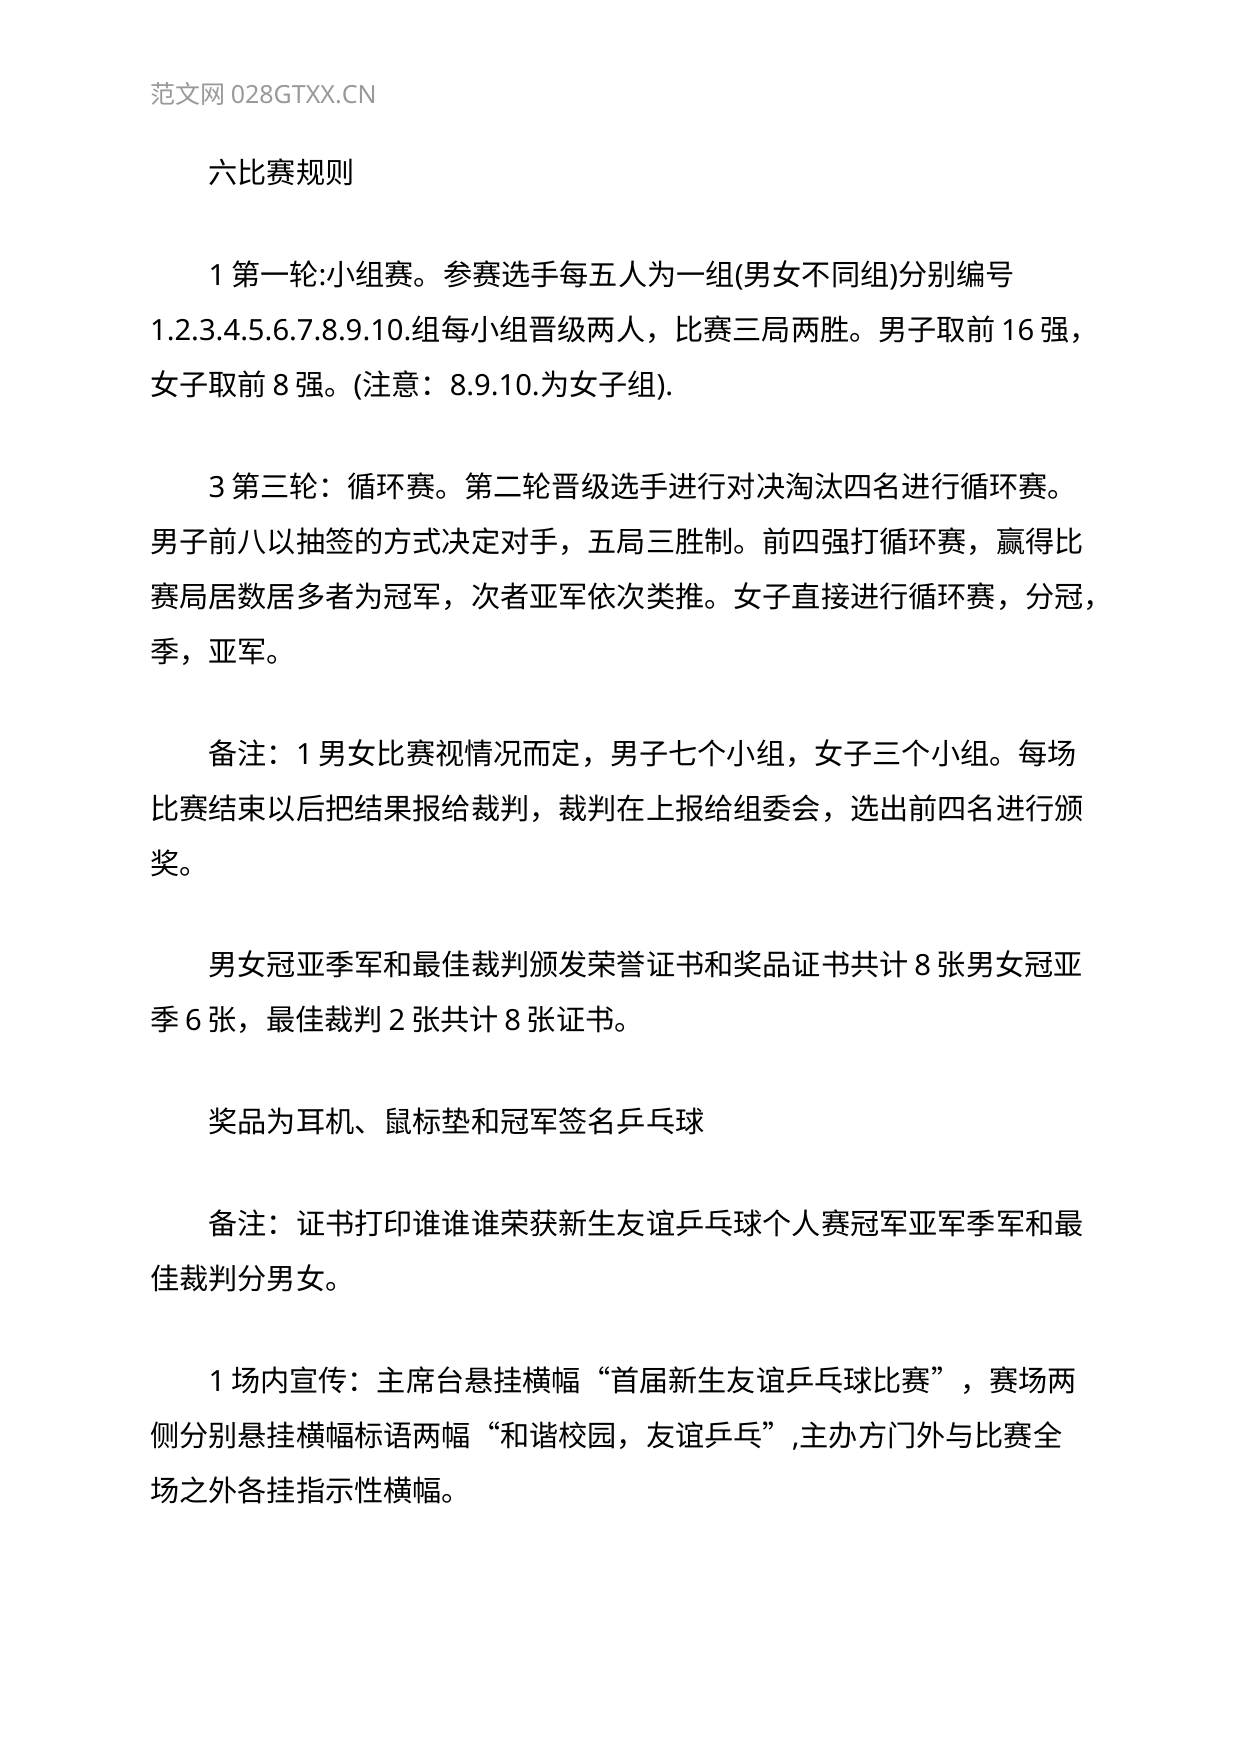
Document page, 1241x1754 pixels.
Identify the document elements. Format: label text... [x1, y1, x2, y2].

text 1第一轮:小组赛。参赛选手每五人为一组(男女不同组)分别编号1.2.3.4.5.6.7.8.9.10.组每小组晋级两人，比赛三局两胜。男子取前16强，女子取前8强。(注意：8.9.10.为女子组). [150, 252, 1090, 404]
text 1场内宣传：主席台悬挂横幅“首届新生友谊乒乓球比赛”，赛场两侧分别悬挂横幅标语两幅“和谐校园，友谊乒乓”,主办方门外与比赛全场之外各挂指示性横幅。 [150, 1357, 1090, 1510]
text 奖品为耳机、鼠标垫和冠军签名乒乓球 [150, 1099, 1090, 1141]
text 六比赛规则 [150, 150, 1090, 192]
text 男女冠亚季军和最佳裁判颁发荣誉证书和奖品证书共计8张男女冠亚季6张，最佳裁判2张共计8张证书。 [150, 942, 1090, 1039]
text 3第三轮：循环赛。第二轮晋级选手进行对决淘汰四名进行循环赛。男子前八以抽签的方式决定对手，五局三胜制。前四强打循环赛，赢得比赛局居数居多者为冠军，次者亚军依次类推。女子直接进行循环赛，分冠，季，亚军。 [150, 464, 1090, 671]
text 备注：证书打印谁谁谁荣获新生友谊乒乓球个人赛冠军亚军季军和最佳裁判分男女。 [150, 1201, 1090, 1298]
text 备注：1男女比赛视情况而定，男子七个小组，女子三个小组。每场比赛结束以后把结果报给裁判，裁判在上报给组委会，选出前四名进行颁奖。 [150, 730, 1090, 882]
